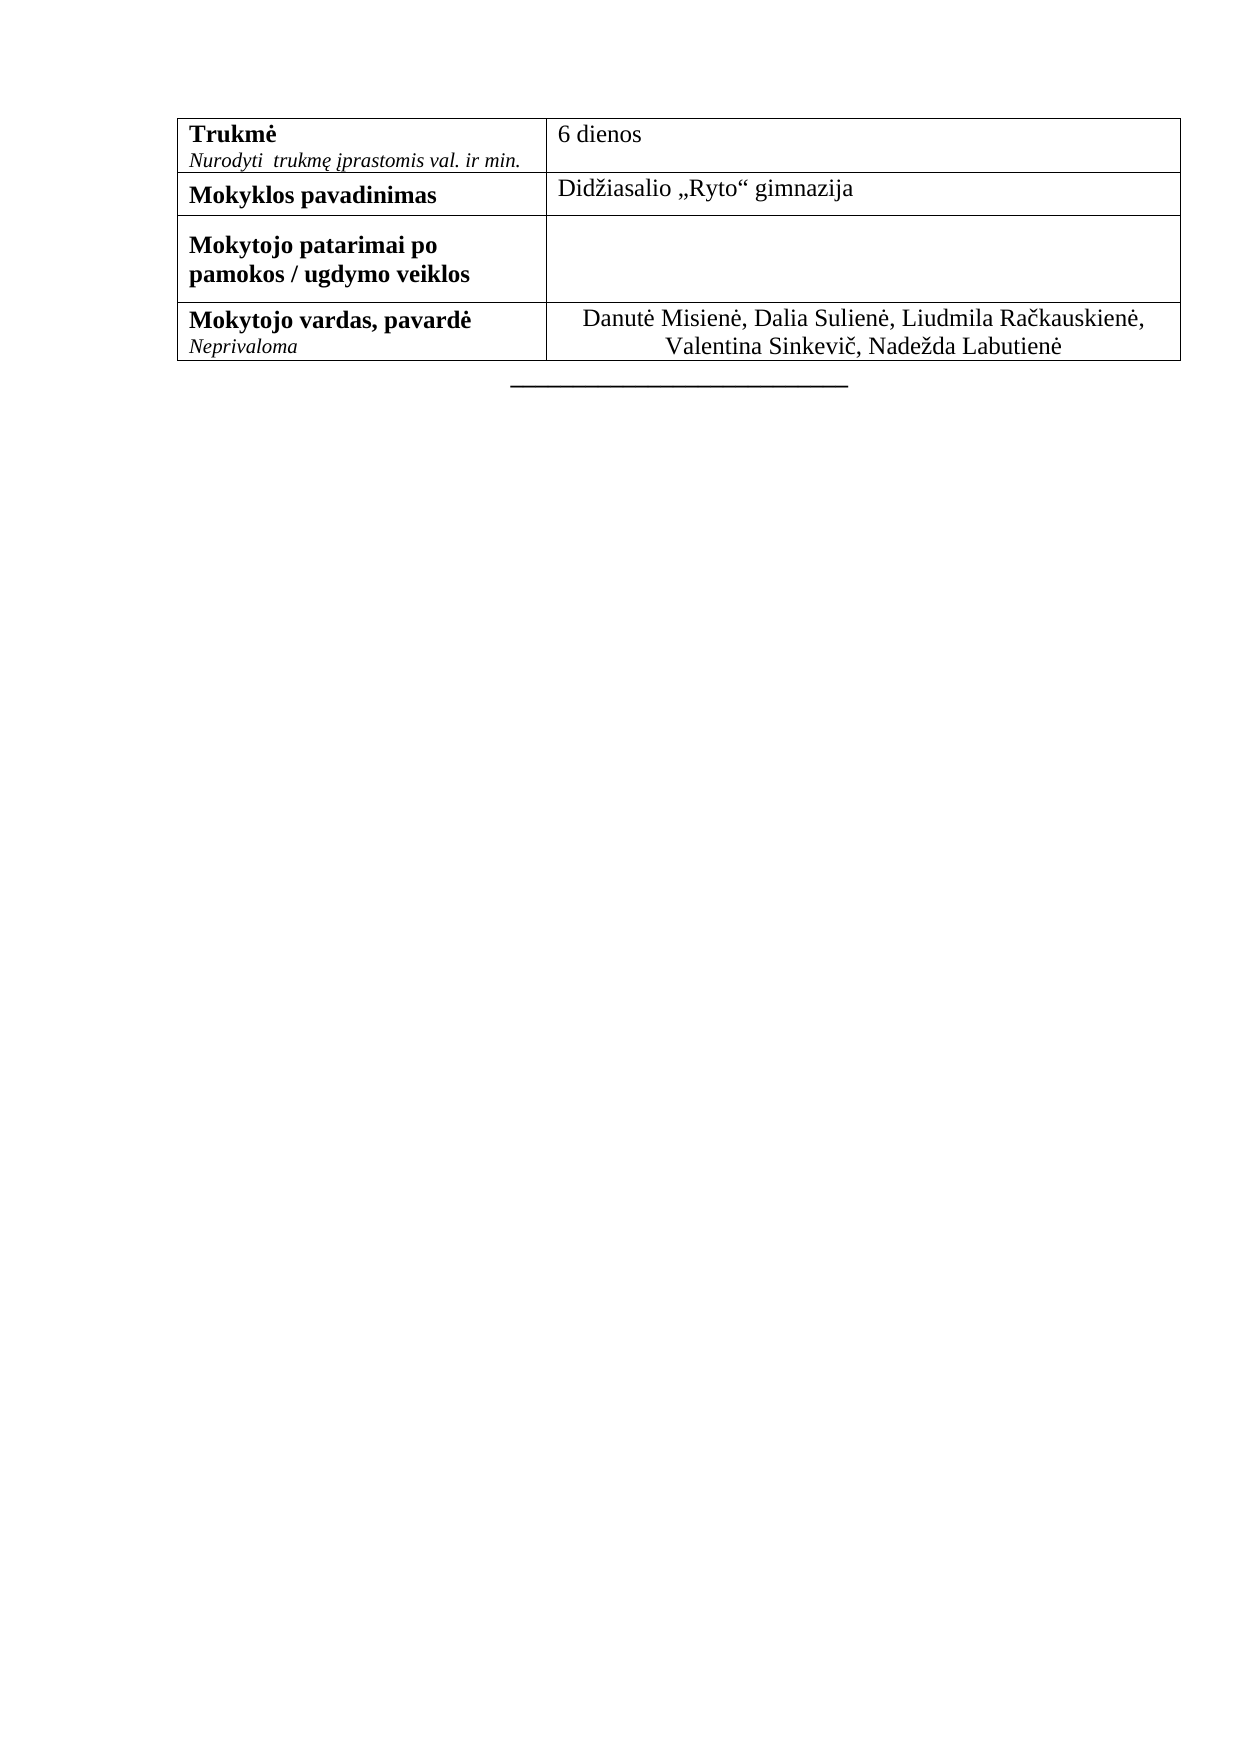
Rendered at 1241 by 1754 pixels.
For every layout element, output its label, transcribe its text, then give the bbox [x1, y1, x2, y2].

table_cell Trukmė Nurodyti trukmę įprastomis val. ir min. [178, 119, 546, 172]
table_cell Didžiasalio „Ryto“ gimnazija [547, 173, 1180, 215]
text ___________________________ [177, 361, 1181, 390]
table_cell Mokytojo vardas, pavardė Neprivaloma [178, 303, 546, 360]
table_cell Mokytojo patarimai po pamokos / ugdymo veiklos [178, 216, 546, 302]
table_cell Mokyklos pavadinimas [178, 173, 546, 215]
table_cell 6 dienos [547, 119, 1180, 172]
table_cell Danutė Misienė, Dalia Sulienė, Liudmila Račkauskienė, Valentina Sinkevič, Nadežda Labutienė [547, 303, 1180, 360]
table_cell [547, 216, 1180, 302]
